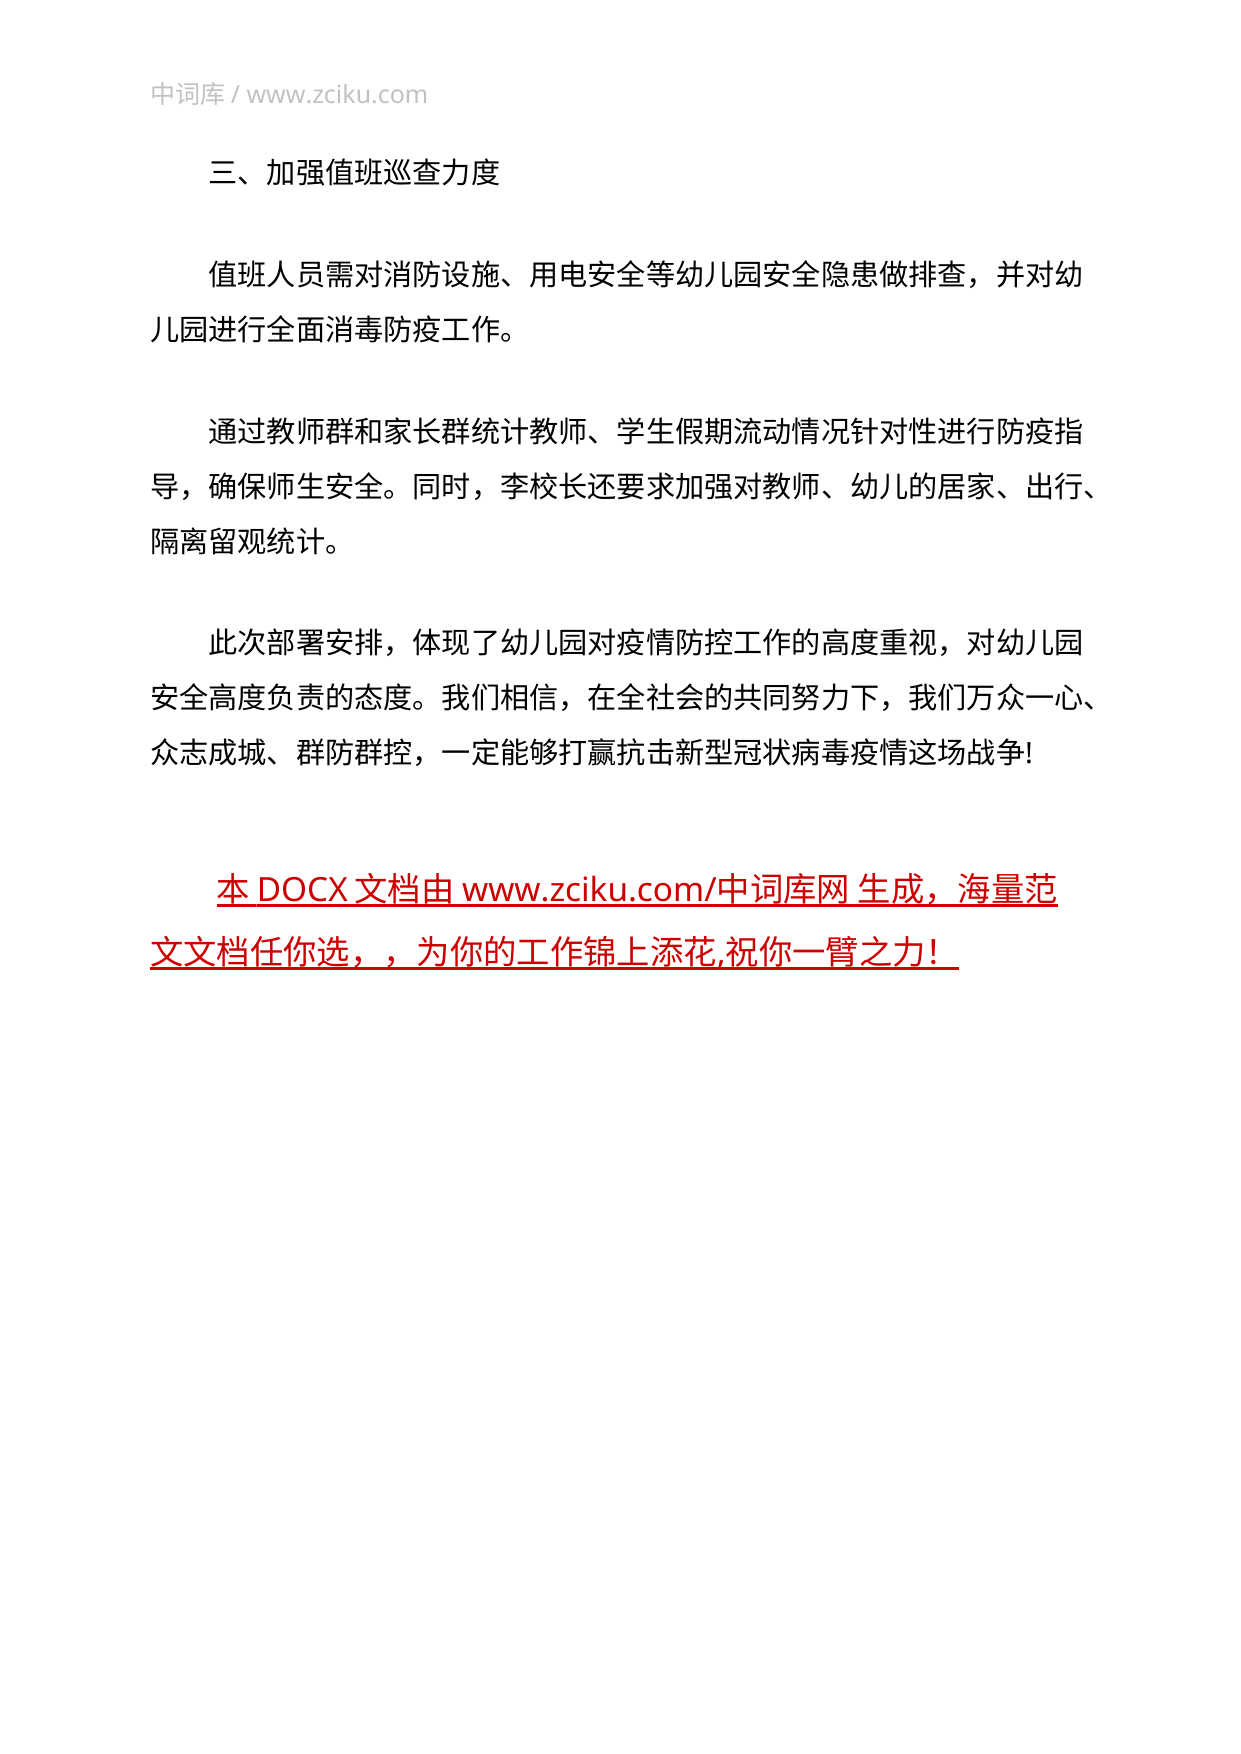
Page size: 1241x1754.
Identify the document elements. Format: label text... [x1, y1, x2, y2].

text 通过教师群和家长群统计教师、学生假期流动情况针对性进行防疫指导，确保师生安全。同时，李校长还要求加强对教师、幼儿的居家、出行、隔离留观统计。 [150, 408, 1090, 561]
text 此次部署安排，体现了幼儿园对疫情防控工作的高度重视，对幼儿园安全高度负责的态度。我们相信，在全社会的共同努力下，我们万众一心、众志成城、群防群控，一定能够打赢抗击新型冠状病毒疫情这场战争! [150, 620, 1090, 772]
text 本DOCX文档由 www.zciku.com/中词库网 生成，海量范文文档任你选，，为你的工作锦上添花,祝你一臂之力！ [150, 863, 1090, 974]
text 值班人员需对消防设施、用电安全等幼儿园安全隐患做排查，并对幼儿园进行全面消毒防疫工作。 [150, 252, 1090, 349]
text 三、加强值班巡查力度 [150, 150, 1090, 192]
